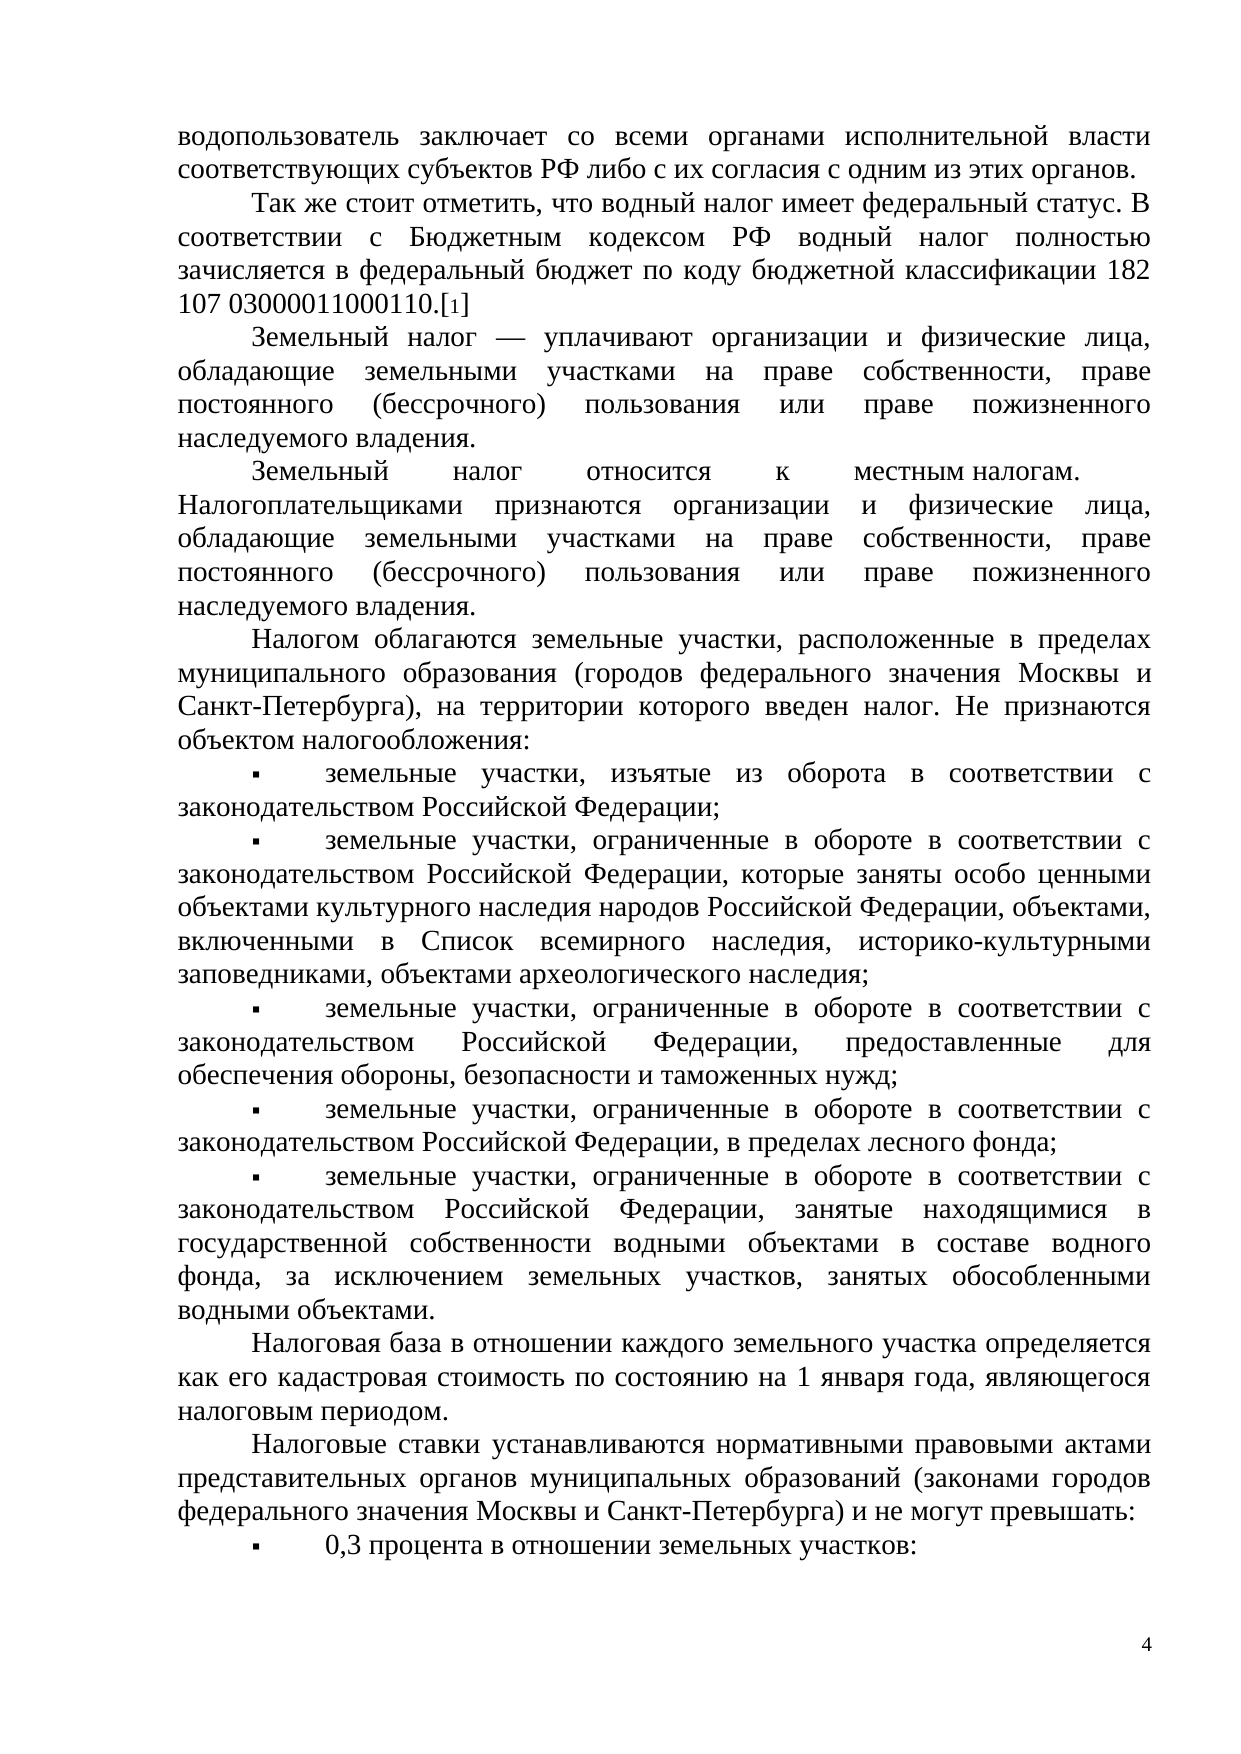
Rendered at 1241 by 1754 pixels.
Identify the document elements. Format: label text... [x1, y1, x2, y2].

list земельные участки, ограниченные в обороте в соответствии с законодательством Российской Федерации, которые заняты особо ценными объектами культурного наследия народов Российской Федерации, объектами, включенными в Список всемирного наследия, историко-культурными заповедниками, объектами археологического наследия; [177, 822, 1152, 990]
list земельные участки, ограниченные в обороте в соответствии с законодательством Российской Федерации, в пределах лесного фонда; [177, 1091, 1152, 1158]
text Земельный налог — уплачивают организации и физические лица, обладающие земельными участками на праве собственности, праве постоянного (бессрочного) пользования или праве пожизненного наследуемого владения. [177, 319, 1152, 453]
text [177, 118, 1152, 185]
text Налоговая база в отношении каждого земельного участка определяется как его кадастровая стоимость по состоянию на 1 января года, являющегося налоговым периодом. [177, 1326, 1152, 1426]
list земельные участки, изъятые из оборота в соответствии с законодательством Российской Федерации; [177, 755, 1152, 822]
text Налогом облагаются земельные участки, расположенные в пределах муниципального образования (городов федерального значения Москвы и Санкт-Петербурга), на территории которого введен налог. Не признаются объектом налогообложения: [177, 621, 1152, 755]
list земельные участки, ограниченные в обороте в соответствии с законодательством Российской Федерации, занятые находящимися в государственной собственности водными объектами в составе водного фонда, за исключением земельных участков, занятых обособленными водными объектами. [177, 1158, 1152, 1326]
text Так же стоит отметить, что водный налог имеет федеральный статус. В соответствии с Бюджетным кодексом РФ водный налог полностью зачисляется в федеральный бюджет по коду бюджетной классификации 182 107 03000011000110.[1] [177, 185, 1152, 319]
text Земельный налог относится к местным налогам. Налогоплательщиками признаются организации и физические лица, обладающие земельными участками на праве собственности, праве постоянного (бессрочного) пользования или праве пожизненного наследуемого владения. [177, 453, 1152, 621]
text Налоговые ставки устанавливаются нормативными правовыми актами представительных органов муниципальных образований (законами городов федерального значения Москвы и Санкт-Петербурга) и не могут превышать: [177, 1426, 1152, 1527]
list 0,3 процента в отношении земельных участков: [177, 1527, 1152, 1560]
list земельные участки, ограниченные в обороте в соответствии с законодательством Российской Федерации, предоставленные для обеспечения обороны, безопасности и таможенных нужд; [177, 990, 1152, 1091]
